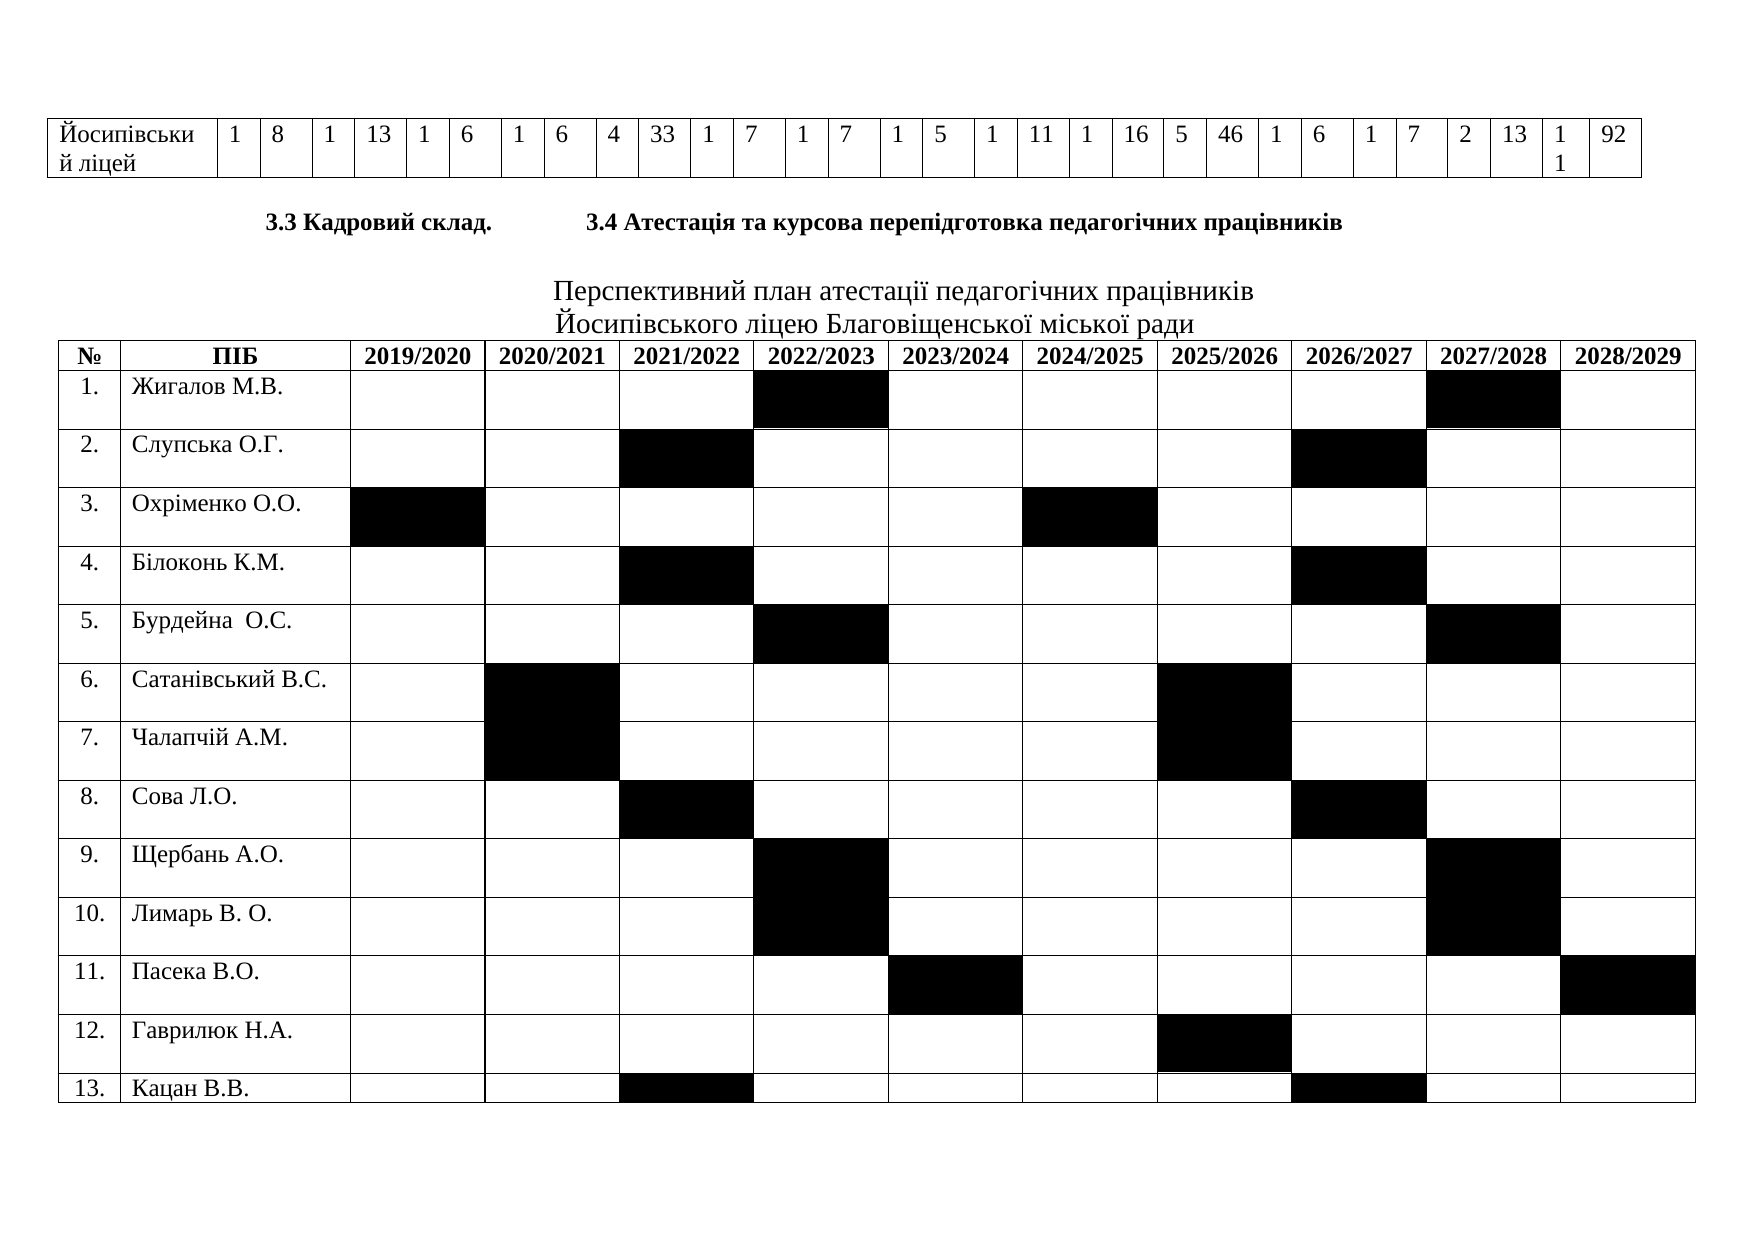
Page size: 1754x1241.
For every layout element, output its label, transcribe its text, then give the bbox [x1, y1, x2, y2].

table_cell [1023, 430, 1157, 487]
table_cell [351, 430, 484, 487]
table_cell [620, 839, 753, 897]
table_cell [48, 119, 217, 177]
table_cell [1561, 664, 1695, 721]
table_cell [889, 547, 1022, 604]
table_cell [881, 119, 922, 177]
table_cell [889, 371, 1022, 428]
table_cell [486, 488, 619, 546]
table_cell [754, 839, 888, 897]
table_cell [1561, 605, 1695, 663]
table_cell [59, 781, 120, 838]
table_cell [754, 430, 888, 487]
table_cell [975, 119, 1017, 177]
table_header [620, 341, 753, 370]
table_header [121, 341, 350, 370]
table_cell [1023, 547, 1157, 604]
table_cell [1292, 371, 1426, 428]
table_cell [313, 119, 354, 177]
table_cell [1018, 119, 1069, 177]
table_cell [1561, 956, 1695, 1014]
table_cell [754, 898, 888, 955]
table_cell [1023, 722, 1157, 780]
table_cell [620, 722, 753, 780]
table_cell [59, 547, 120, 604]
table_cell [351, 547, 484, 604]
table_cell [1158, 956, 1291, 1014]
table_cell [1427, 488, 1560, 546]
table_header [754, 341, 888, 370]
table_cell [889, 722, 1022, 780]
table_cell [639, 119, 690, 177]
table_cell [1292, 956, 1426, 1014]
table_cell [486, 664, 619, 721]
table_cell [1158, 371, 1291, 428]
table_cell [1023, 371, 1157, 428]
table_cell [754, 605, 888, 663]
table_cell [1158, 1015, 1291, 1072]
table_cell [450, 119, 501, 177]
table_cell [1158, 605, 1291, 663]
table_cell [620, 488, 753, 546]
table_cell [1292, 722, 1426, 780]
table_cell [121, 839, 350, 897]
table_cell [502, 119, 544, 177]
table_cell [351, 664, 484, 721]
text 3.3 Кадровий склад. 3.4 Атестація та курсова перепідготовка педагогічних працівників [59, 207, 1695, 236]
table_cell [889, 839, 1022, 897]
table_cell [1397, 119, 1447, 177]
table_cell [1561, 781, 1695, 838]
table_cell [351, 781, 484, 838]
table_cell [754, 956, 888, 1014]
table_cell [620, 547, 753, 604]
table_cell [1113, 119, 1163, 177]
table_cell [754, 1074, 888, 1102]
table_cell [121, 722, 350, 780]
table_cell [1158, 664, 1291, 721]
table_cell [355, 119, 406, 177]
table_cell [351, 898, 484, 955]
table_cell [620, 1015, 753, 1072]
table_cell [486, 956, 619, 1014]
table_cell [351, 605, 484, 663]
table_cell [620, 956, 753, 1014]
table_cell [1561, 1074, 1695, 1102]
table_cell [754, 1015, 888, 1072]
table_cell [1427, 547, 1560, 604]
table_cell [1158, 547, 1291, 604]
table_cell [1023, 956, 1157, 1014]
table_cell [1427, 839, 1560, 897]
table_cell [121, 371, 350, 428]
text Йосипівського ліцею Благовіщенської міської ради [59, 307, 1695, 340]
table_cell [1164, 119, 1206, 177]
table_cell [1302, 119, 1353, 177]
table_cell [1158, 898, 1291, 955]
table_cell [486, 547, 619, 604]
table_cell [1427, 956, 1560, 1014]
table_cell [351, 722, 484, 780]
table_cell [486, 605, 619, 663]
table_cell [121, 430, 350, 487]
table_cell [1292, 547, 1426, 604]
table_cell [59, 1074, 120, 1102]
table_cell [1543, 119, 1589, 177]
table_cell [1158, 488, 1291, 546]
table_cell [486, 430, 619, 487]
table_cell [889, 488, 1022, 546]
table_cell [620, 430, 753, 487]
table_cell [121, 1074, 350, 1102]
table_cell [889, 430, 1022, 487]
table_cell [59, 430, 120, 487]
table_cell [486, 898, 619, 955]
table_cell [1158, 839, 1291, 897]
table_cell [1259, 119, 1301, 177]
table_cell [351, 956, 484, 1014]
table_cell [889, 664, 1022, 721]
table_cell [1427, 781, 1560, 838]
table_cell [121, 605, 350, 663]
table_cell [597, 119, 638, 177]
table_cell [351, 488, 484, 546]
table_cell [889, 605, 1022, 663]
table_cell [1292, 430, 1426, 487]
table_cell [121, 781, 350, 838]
text Перспективний план атестації педагогічних працівників [59, 273, 1695, 307]
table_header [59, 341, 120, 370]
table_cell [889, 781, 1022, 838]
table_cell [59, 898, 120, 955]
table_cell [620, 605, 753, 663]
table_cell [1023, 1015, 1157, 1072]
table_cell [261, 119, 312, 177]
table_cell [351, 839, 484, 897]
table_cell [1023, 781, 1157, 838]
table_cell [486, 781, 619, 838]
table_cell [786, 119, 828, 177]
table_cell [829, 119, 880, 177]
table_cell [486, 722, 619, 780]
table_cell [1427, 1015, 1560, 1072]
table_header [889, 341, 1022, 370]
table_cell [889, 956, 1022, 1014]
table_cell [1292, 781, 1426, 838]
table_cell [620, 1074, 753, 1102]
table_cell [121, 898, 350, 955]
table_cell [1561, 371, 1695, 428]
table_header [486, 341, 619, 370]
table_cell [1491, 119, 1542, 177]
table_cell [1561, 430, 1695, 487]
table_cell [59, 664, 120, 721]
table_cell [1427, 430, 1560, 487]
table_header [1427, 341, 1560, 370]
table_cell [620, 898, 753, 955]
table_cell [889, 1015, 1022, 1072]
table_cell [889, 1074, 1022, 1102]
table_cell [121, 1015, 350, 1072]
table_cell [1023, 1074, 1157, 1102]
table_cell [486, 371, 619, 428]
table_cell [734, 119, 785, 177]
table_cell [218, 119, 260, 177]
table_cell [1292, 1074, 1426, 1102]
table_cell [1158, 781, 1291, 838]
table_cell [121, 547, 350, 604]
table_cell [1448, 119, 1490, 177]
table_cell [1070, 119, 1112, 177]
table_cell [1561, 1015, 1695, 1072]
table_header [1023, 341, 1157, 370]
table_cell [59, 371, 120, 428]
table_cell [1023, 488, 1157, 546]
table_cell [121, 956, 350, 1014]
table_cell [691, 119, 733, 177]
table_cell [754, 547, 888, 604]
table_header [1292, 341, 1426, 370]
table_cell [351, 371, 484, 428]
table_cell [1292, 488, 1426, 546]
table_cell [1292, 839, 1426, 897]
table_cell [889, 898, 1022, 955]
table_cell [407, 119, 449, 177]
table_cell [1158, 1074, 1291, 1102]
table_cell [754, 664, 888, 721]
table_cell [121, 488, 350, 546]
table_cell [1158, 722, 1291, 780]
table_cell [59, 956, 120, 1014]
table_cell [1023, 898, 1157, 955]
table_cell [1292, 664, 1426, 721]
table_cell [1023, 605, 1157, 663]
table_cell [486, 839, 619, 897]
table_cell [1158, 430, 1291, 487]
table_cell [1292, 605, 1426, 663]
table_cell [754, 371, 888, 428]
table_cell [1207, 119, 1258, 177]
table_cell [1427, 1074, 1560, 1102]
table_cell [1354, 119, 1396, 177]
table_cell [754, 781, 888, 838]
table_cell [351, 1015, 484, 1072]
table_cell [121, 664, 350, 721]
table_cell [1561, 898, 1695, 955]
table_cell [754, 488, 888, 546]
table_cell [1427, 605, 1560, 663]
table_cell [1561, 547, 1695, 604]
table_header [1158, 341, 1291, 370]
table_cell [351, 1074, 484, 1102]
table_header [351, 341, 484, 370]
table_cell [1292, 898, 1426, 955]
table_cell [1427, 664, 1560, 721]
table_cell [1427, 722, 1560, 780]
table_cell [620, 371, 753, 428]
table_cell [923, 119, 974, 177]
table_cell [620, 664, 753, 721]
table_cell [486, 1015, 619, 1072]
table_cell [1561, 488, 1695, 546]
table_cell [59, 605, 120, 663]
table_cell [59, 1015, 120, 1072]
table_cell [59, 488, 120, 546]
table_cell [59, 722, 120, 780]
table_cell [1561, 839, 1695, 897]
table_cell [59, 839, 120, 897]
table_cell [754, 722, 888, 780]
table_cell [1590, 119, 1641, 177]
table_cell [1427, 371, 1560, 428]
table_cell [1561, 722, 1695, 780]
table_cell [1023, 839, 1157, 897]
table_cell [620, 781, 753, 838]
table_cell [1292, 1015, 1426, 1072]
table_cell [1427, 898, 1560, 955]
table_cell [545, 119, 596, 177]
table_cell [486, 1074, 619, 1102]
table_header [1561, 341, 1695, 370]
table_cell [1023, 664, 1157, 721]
